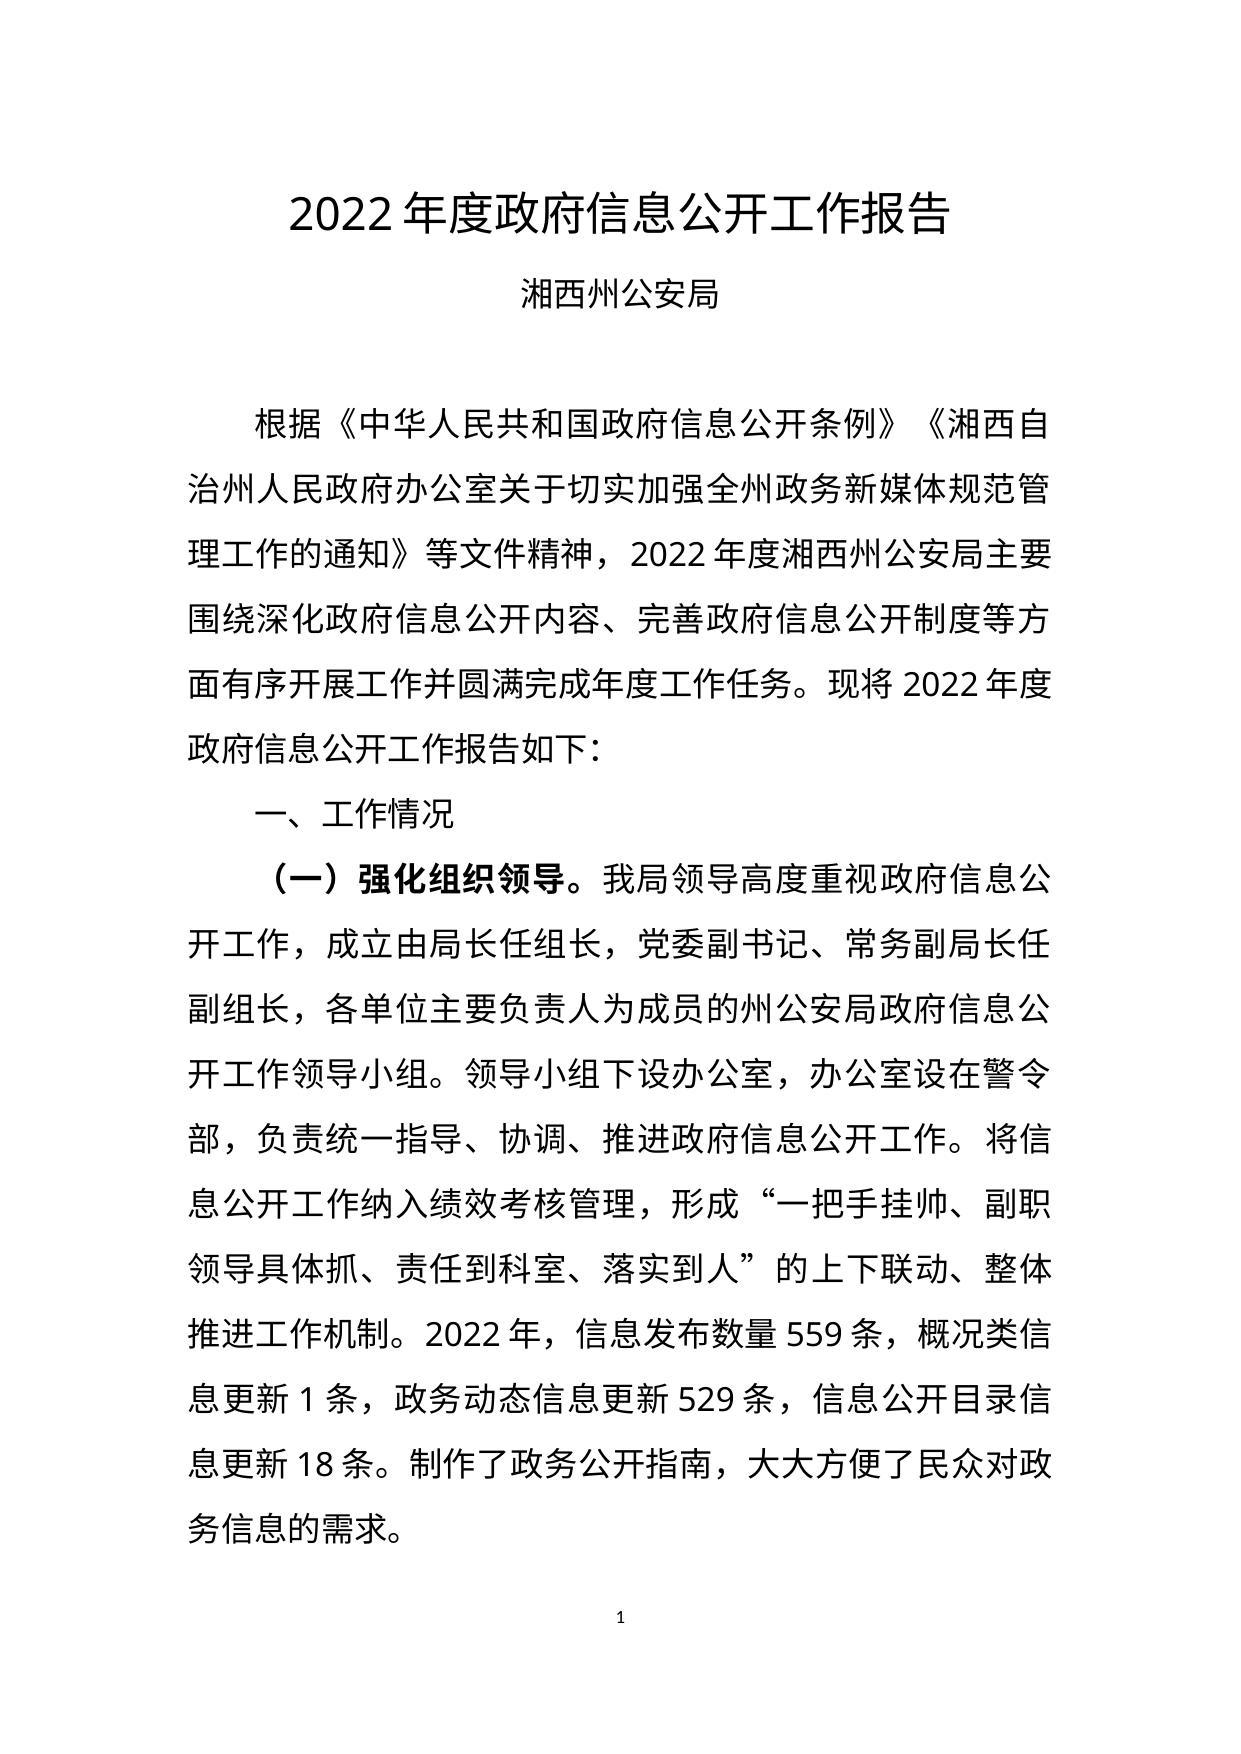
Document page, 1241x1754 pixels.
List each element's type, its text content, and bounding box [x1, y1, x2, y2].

text （一）强化组织领导。我局领导高度重视政府信息公开工作，成立由局长任组长，党委副书记、常务副局长任副组长，各单位主要负责人为成员的州公安局政府信息公开工作领导小组。领导小组下设办公室，办公室设在警令部，负责统一指导、协调、推进政府信息公开工作。将信息公开工作纳入绩效考核管理，形成“一把手挂帅、副职领导具体抓、责任到科室、落实到人”的上下联动、整体推进工作机制。2022年，信息发布数量559条，概况类信息更新1条，政务动态信息更新529条，信息公开目录信息更新18条。制作了政务公开指南，大大方便了民众对政务信息的需求。 [187, 844, 1053, 1559]
text 根据《中华人民共和国政府信息公开条例》《湘西自治州人民政府办公室关于切实加强全州政务新媒体规范管理工作的通知》等文件精神，2022年度湘西州公安局主要围绕深化政府信息公开内容、完善政府信息公开制度等方面有序开展工作并圆满完成年度工作任务。现将2022年度政府信息公开工作报告如下： [187, 389, 1053, 779]
text 一、工作情况 [187, 779, 1053, 844]
text 2022年度政府信息公开工作报告 [187, 162, 1053, 259]
text 湘西州公安局 [187, 259, 1053, 324]
